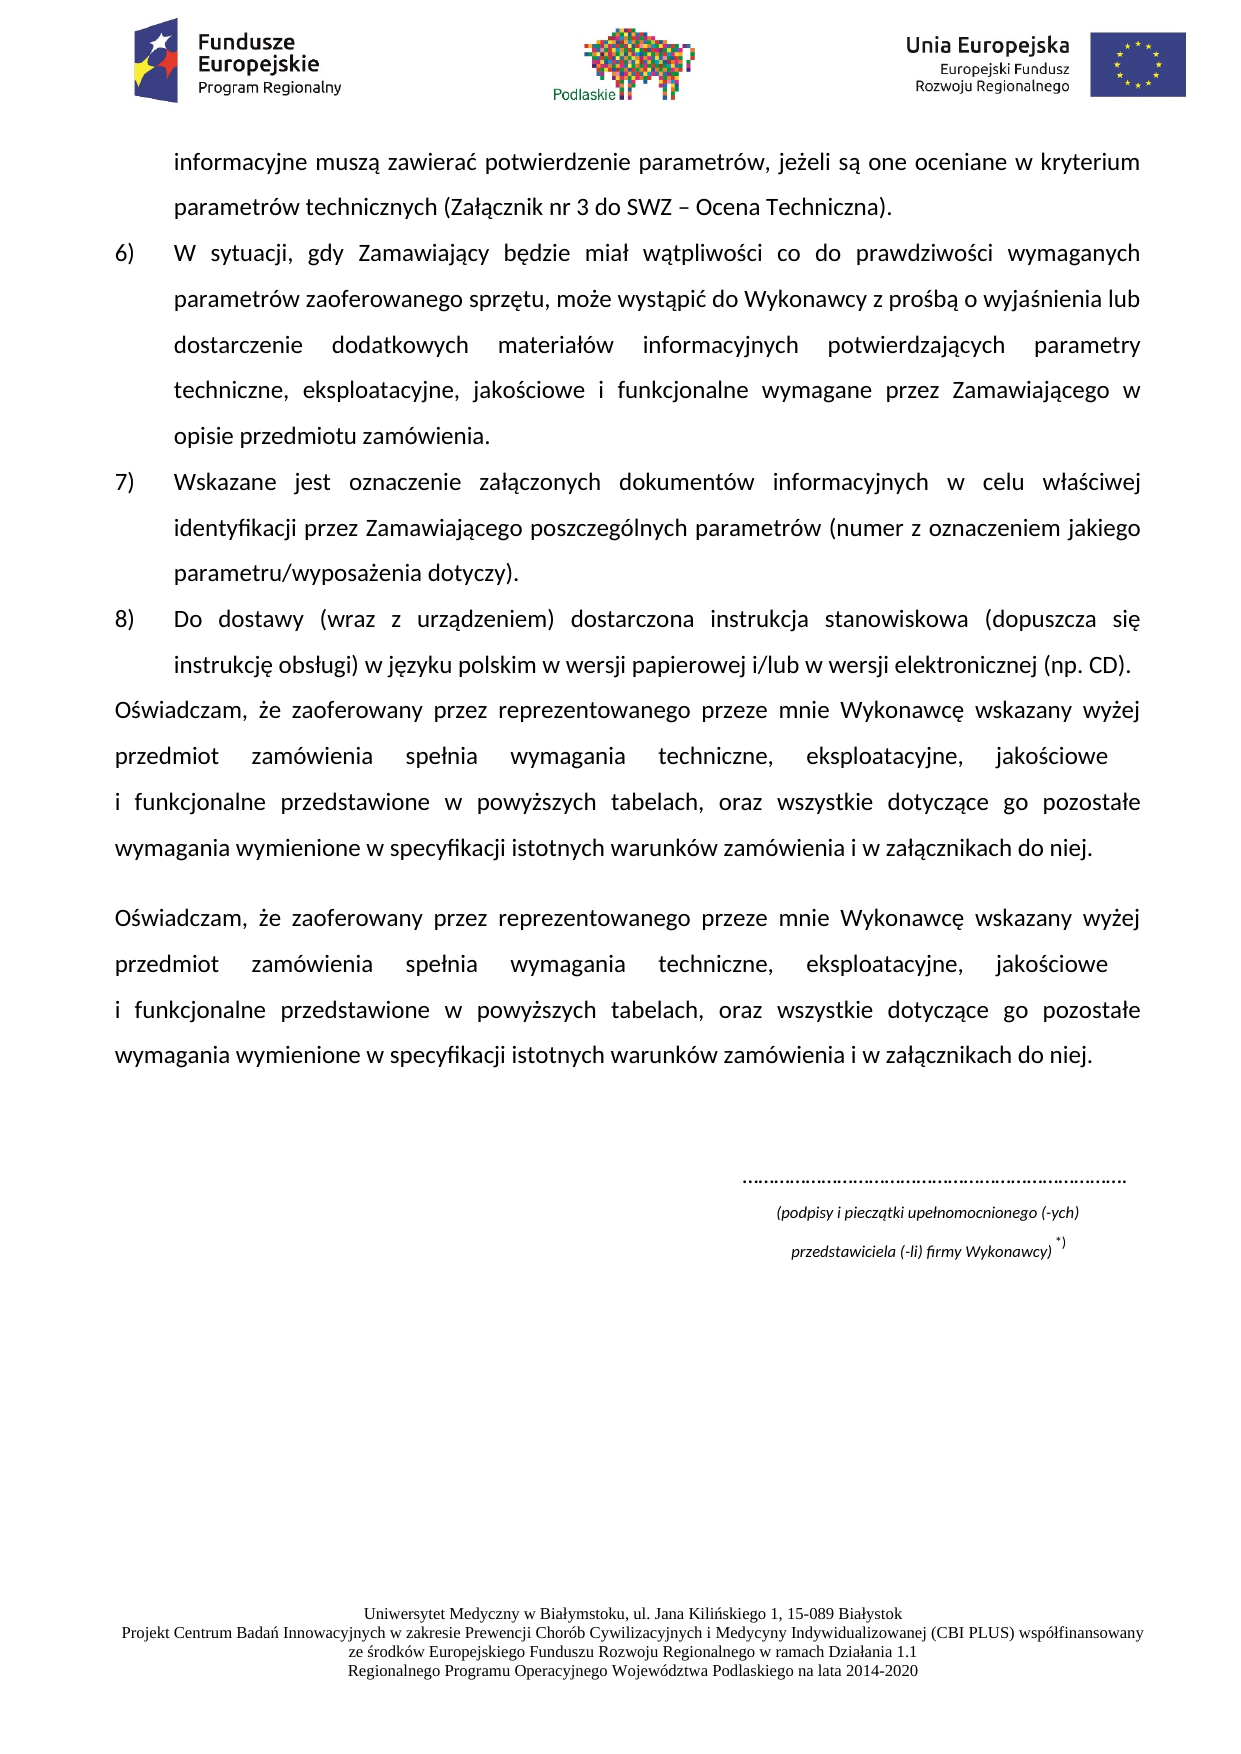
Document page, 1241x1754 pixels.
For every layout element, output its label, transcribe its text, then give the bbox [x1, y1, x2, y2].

list Do dostawy (wraz z urządzeniem) dostarczona instrukcja stanowiskowa (dopuszcza się instrukcję obsługi) w języku polskim w wersji papierowej i/lub w wersji elektronicznej (np. CD). [114, 603, 1142, 679]
text Oświadczam, że zaoferowany przez reprezentowanego przeze mnie Wykonawcę wskazany wyżej przedmiot zamówienia spełnia wymagania techniczne, eksploatacyjne, jakościowe i funkcjonalne przedstawione w powyższych tabelach, oraz wszystkie dotyczące go pozostałe wymagania wymienione w specyfikacji istotnych warunków zamówienia i w załącznikach do niej. [114, 902, 1142, 1070]
text Oświadczam, że zaoferowany przez reprezentowanego przeze mnie Wykonawcę wskazany wyżej przedmiot zamówienia spełnia wymagania techniczne, eksploatacyjne, jakościowe i funkcjonalne przedstawione w powyższych tabelach, oraz wszystkie dotyczące go pozostałe wymagania wymienione w specyfikacji istotnych warunków zamówienia i w załącznikach do niej. [114, 694, 1142, 862]
list W sytuacji, gdy Zamawiający będzie miał wątpliwości co do prawdziwości wymaganych parametrów zaoferowanego sprzętu, może wystąpić do Wykonawcy z prośbą o wyjaśnienia lub dostarczenie dodatkowych materiałów informacyjnych potwierdzających parametry techniczne, eksploatacyjne, jakościowe i funkcjonalne wymagane przez Zamawiającego w opisie przedmiotu zamówienia. [114, 237, 1142, 451]
picture [126, 15, 1191, 111]
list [114, 146, 1142, 222]
list Wskazane jest oznaczenie załączonych dokumentów informacyjnych w celu właściwej identyfikacji przez Zamawiającego poszczególnych parametrów (numer z oznaczeniem jakiego parametru/wyposażenia dotyczy). [114, 466, 1142, 588]
